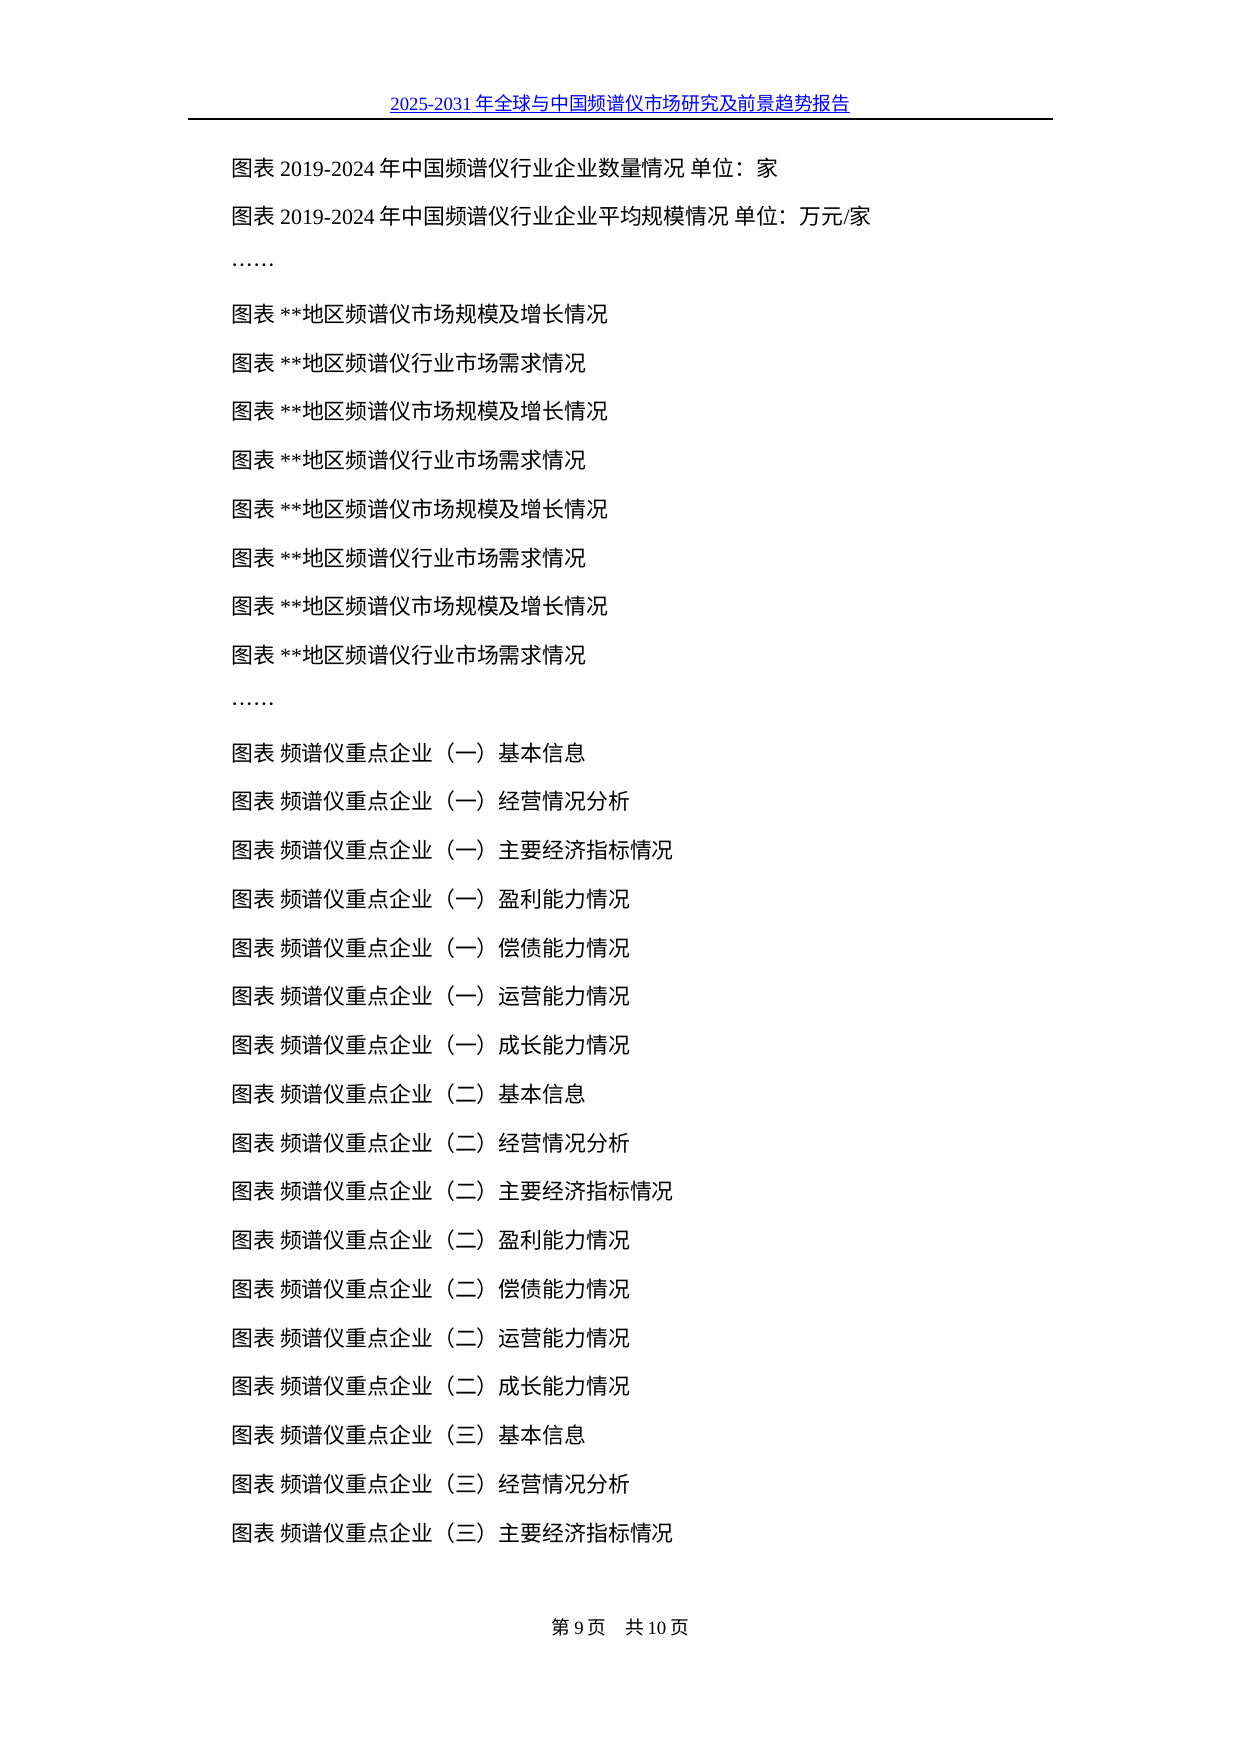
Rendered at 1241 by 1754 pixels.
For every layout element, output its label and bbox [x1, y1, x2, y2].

text [187, 150, 1053, 1548]
